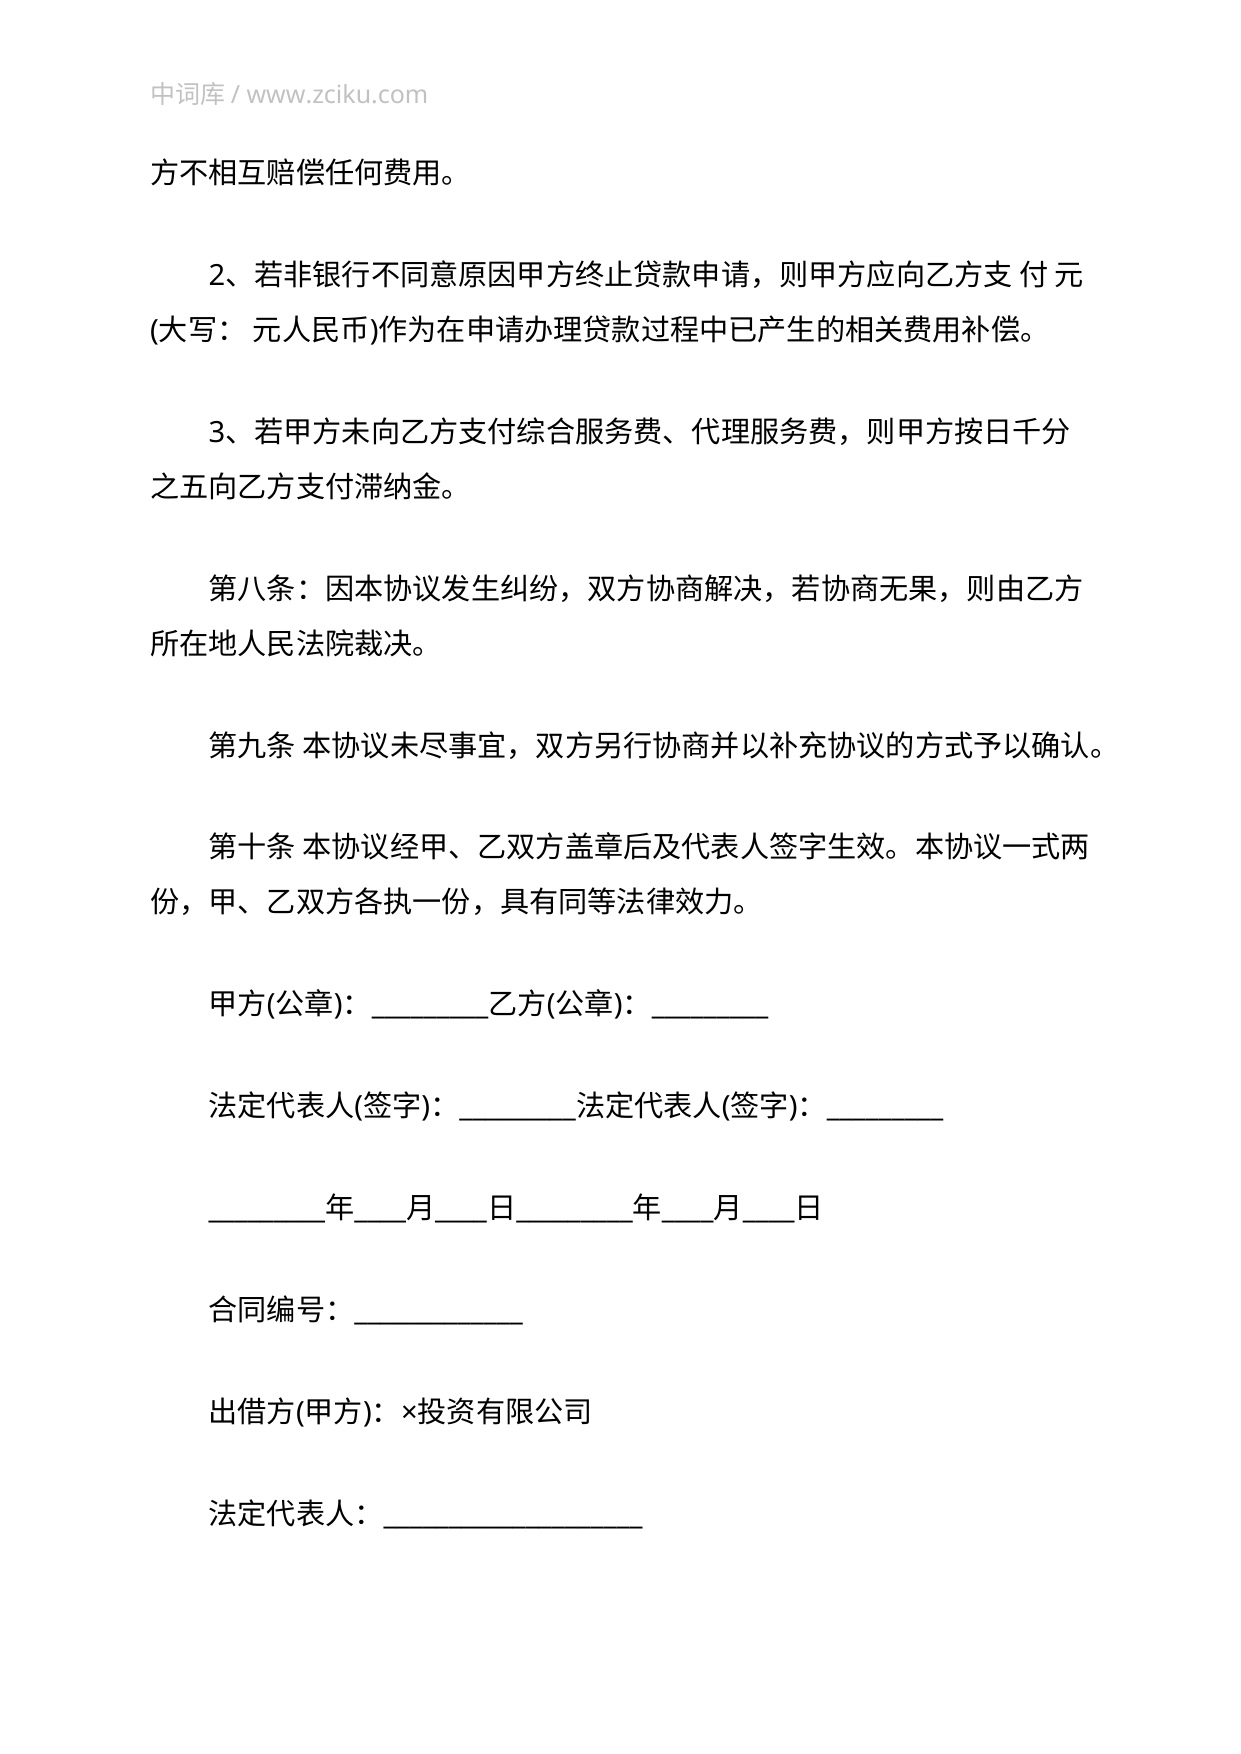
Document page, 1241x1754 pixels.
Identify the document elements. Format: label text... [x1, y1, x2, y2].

text 第八条：因本协议发生纠纷，双方协商解决，若协商无果，则由乙方所在地人民法院裁决。 [150, 566, 1090, 663]
text _________年____月____日_________年____月____日 [150, 1184, 1090, 1227]
text 合同编号：_____________ [150, 1287, 1090, 1329]
text 第九条 本协议未尽事宜，双方另行协商并以补充协议的方式予以确认。 [150, 722, 1090, 764]
text 法定代表人(签字)：_________法定代表人(签字)：_________ [150, 1083, 1090, 1125]
text 3、若甲方未向乙方支付综合服务费、代理服务费，则甲方按日千分之五向乙方支付滞纳金。 [150, 409, 1090, 506]
text 法定代表人：____________________ [150, 1491, 1090, 1533]
text 甲方(公章)：_________乙方(公章)：_________ [150, 981, 1090, 1023]
text 出借方(甲方)：×投资有限公司 [150, 1388, 1090, 1431]
text 第十条 本协议经甲、乙双方盖章后及代表人签字生效。本协议一式两份，甲、乙双方各执一份，具有同等法律效力。 [150, 824, 1090, 921]
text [150, 150, 1090, 192]
text 2、若非银行不同意原因甲方终止贷款申请，则甲方应向乙方支 付 元(大写： 元人民币)作为在申请办理贷款过程中已产生的相关费用补偿。 [150, 252, 1090, 349]
